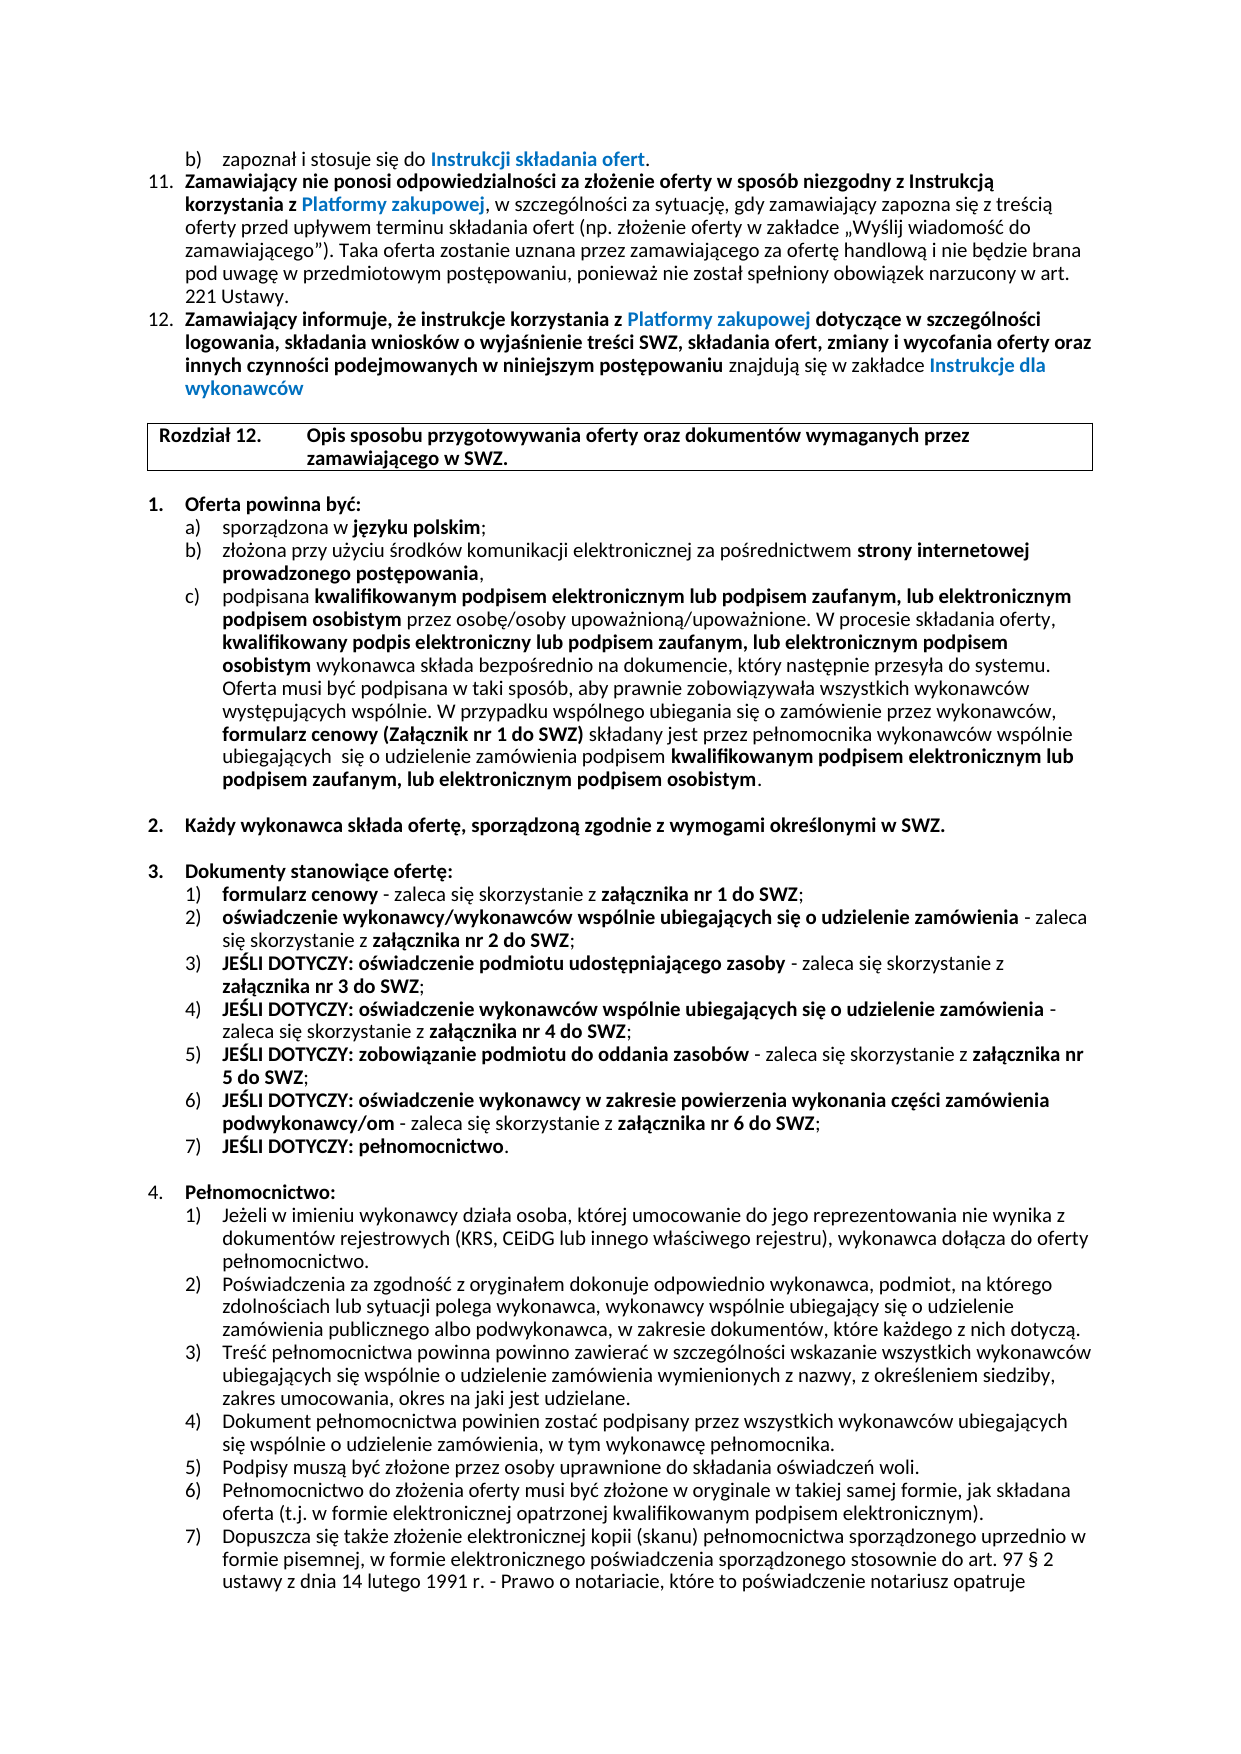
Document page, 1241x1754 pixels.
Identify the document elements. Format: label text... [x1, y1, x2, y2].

list sporządzona w języku polskim; [185, 516, 1093, 539]
list JEŚLI DOTYCZY: oświadczenie wykonawców wspólnie ubiegających się o udzielenie zamówienia - zaleca się skorzystanie z załącznika nr 4 do SWZ; [185, 998, 1093, 1043]
list oświadczenie wykonawcy/wykonawców wspólnie ubiegających się o udzielenie zamówienia - zaleca się skorzystanie z załącznika nr 2 do SWZ; [185, 906, 1093, 952]
list Dokument pełnomocnictwa powinien zostać podpisany przez wszystkich wykonawców ubiegających się wspólnie o udzielenie zamówienia, w tym wykonawcę pełnomocnika. [185, 1410, 1093, 1456]
list JEŚLI DOTYCZY: zobowiązanie podmiotu do oddania zasobów - zaleca się skorzystanie z załącznika nr 5 do SWZ; [185, 1043, 1093, 1089]
list formularz cenowy - zaleca się skorzystanie z załącznika nr 1 do SWZ; [185, 883, 1093, 906]
list Zamawiający nie ponosi odpowiedzialności za złożenie oferty w sposób niezgodny z Instrukcją korzystania z Platformy zakupowej, w szczególności za sytuację, gdy zamawiający zapozna się z treścią oferty przed upływem terminu składania ofert (np. złożenie oferty w zakładce „Wyślij wiadomość do zamawiającego”). Taka oferta zostanie uznana przez zamawiającego za ofertę handlową i nie będzie brana pod uwagę w przedmiotowym postępowaniu, ponieważ nie został spełniony obowiązek narzucony w art. 221 Ustawy. [148, 171, 1093, 308]
list podpisana kwalifikowanym podpisem elektronicznym lub podpisem zaufanym, lub elektronicznym podpisem osobistym przez osobę/osoby upoważnioną/upoważnione. W procesie składania oferty, kwalifikowany podpis elektroniczny lub podpisem zaufanym, lub elektronicznym podpisem osobistym wykonawca składa bezpośrednio na dokumencie, który następnie przesyła do systemu. Oferta musi być podpisana w taki sposób, aby prawnie zobowiązywała wszystkich wykonawców występujących wspólnie. W przypadku wspólnego ubiegania się o zamówienie przez wykonawców, formularz cenowy (Załącznik nr 1 do SWZ) składany jest przez pełnomocnika wykonawców wspólnie ubiegających się o udzielenie zamówienia podpisem kwalifikowanym podpisem elektronicznym lub podpisem zaufanym, lub elektronicznym podpisem osobistym. [185, 585, 1093, 791]
list zapoznał i stosuje się do Instrukcji składania ofert. [185, 148, 1093, 171]
table_header Rozdział 12. Opis sposobu przygotowywania oferty oraz dokumentów wymaganych przez zamawiającego w SWZ. [148, 424, 1092, 469]
list Podpisy muszą być złożone przez osoby uprawnione do składania oświadczeń woli. [185, 1456, 1093, 1479]
list Dokumenty stanowiące ofertę: [148, 860, 1093, 883]
list Każdy wykonawca składa ofertę, sporządzoną zgodnie z wymogami określonymi w SWZ. [148, 814, 1093, 837]
list Zamawiający informuje, że instrukcje korzystania z Platformy zakupowej dotyczące w szczególności logowania, składania wniosków o wyjaśnienie treści SWZ, składania ofert, zmiany i wycofania oferty oraz innych czynności podejmowanych w niniejszym postępowaniu znajdują się w zakładce Instrukcje dla wykonawców [148, 308, 1093, 400]
list JEŚLI DOTYCZY: pełnomocnictwo. [185, 1135, 1093, 1158]
list Jeżeli w imieniu wykonawcy działa osoba, której umocowanie do jego reprezentowania nie wynika z dokumentów rejestrowych (KRS, CEiDG lub innego właściwego rejestru), wykonawca dołącza do oferty pełnomocnictwo. [185, 1204, 1093, 1273]
list Treść pełnomocnictwa powinna powinno zawierać w szczególności wskazanie wszystkich wykonawców ubiegających się wspólnie o udzielenie zamówienia wymienionych z nazwy, z określeniem siedziby, zakres umocowania, okres na jaki jest udzielane. [185, 1341, 1093, 1410]
list JEŚLI DOTYCZY: oświadczenie wykonawcy w zakresie powierzenia wykonania części zamówienia podwykonawcy/om - zaleca się skorzystanie z załącznika nr 6 do SWZ; [185, 1089, 1093, 1135]
list Poświadczenia za zgodność z oryginałem dokonuje odpowiednio wykonawca, podmiot, na którego zdolnościach lub sytuacji polega wykonawca, wykonawcy wspólnie ubiegający się o udzielenie zamówienia publicznego albo podwykonawca, w zakresie dokumentów, które każdego z nich dotyczą. [185, 1273, 1093, 1341]
list JEŚLI DOTYCZY: oświadczenie podmiotu udostępniającego zasoby - zaleca się skorzystanie z załącznika nr 3 do SWZ; [185, 952, 1093, 998]
list Pełnomocnictwo do złożenia oferty musi być złożone w oryginale w takiej samej formie, jak składana oferta (t.j. w formie elektronicznej opatrzonej kwalifikowanym podpisem elektronicznym). [185, 1479, 1093, 1525]
list Pełnomocnictwo: [148, 1181, 1093, 1204]
list Oferta powinna być: [148, 493, 1093, 516]
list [185, 1525, 1093, 1593]
list złożona przy użyciu środków komunikacji elektronicznej za pośrednictwem strony internetowej prowadzonego postępowania, [185, 539, 1093, 585]
